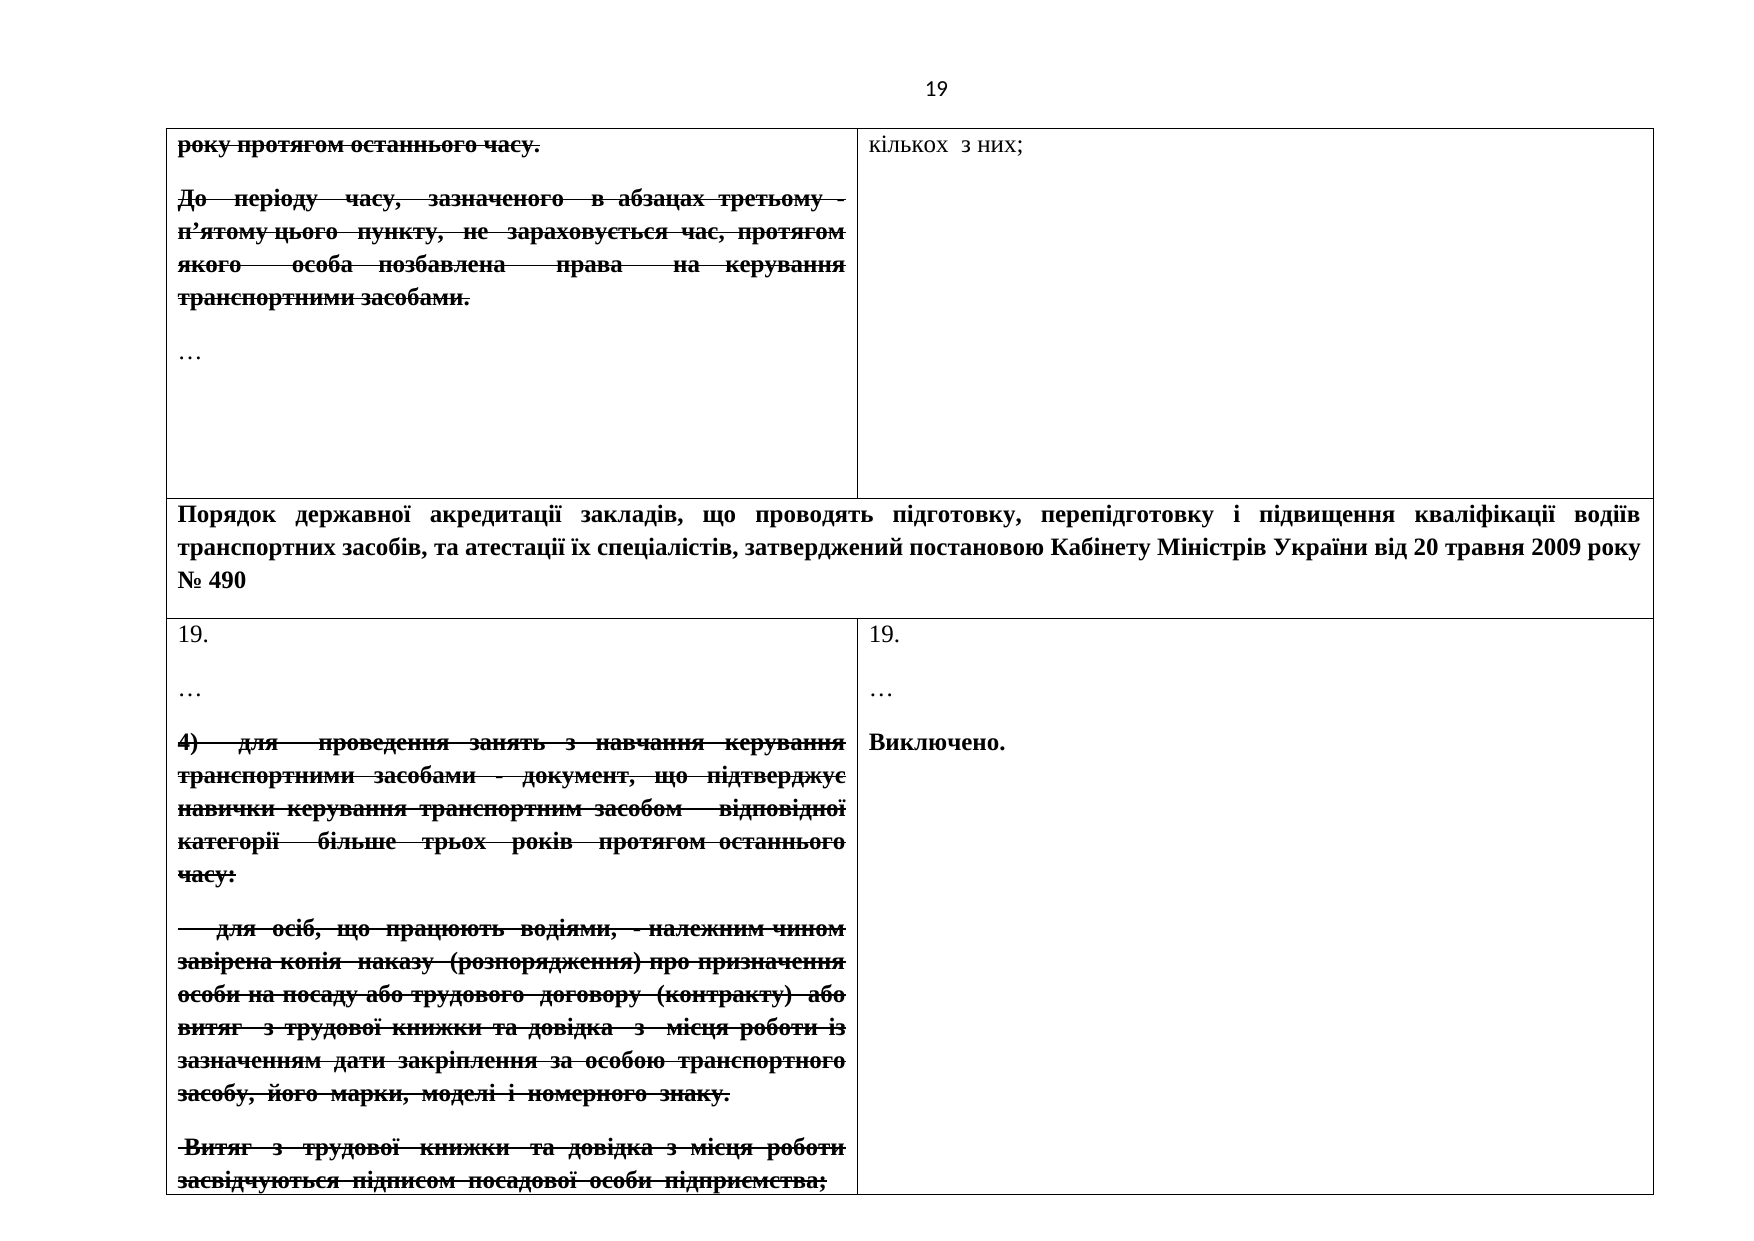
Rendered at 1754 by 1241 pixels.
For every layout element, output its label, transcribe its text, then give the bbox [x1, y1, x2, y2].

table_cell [858, 619, 1653, 1193]
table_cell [167, 129, 857, 498]
table_cell Порядок державної акредитації закладів, що проводять підготовку, перепідготовку і підвищення кваліфікації водіїв транспортних засобів, та атестації їх спеціалістів, затверджений постановою Кабінету Міністрів України від 20 травня 2009 року № 490 [167, 499, 1653, 618]
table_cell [858, 129, 1653, 498]
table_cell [167, 619, 857, 1193]
